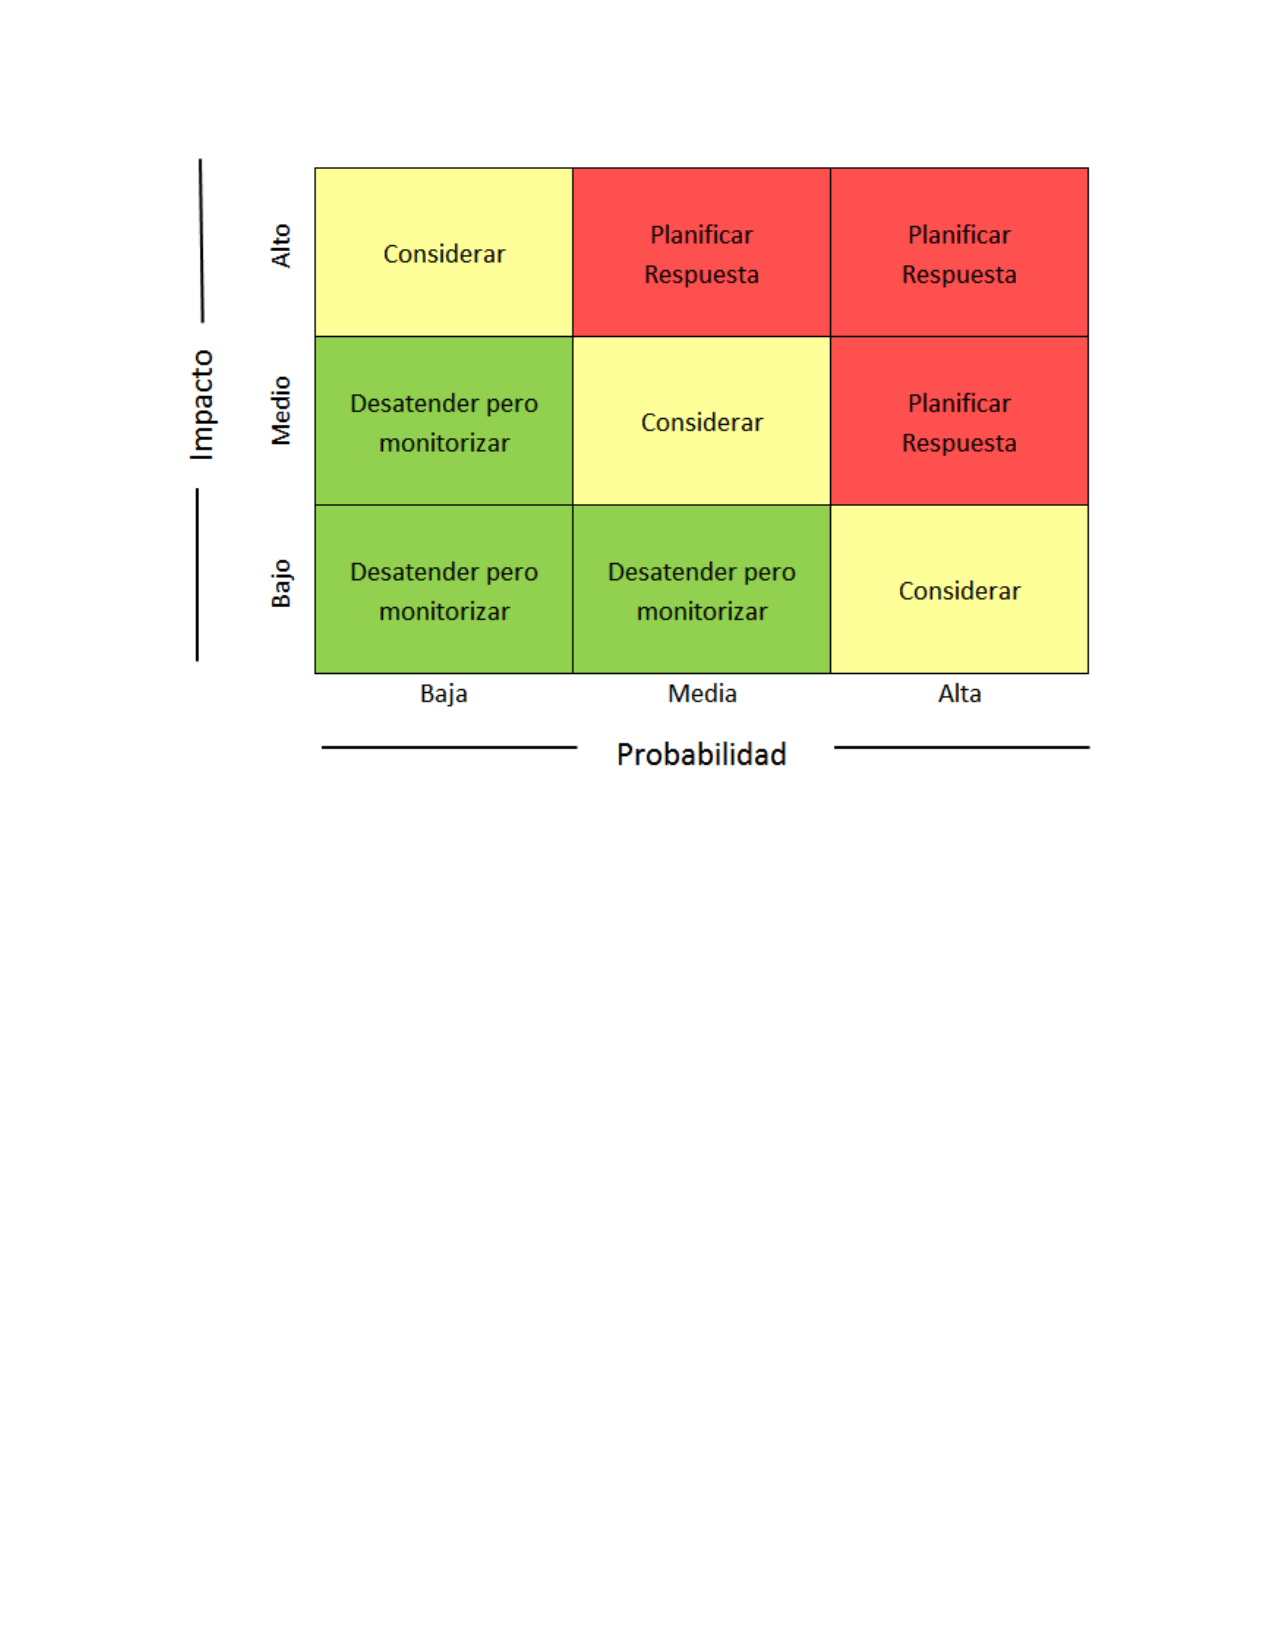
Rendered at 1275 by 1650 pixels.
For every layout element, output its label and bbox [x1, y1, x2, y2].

picture [177, 147, 1098, 777]
